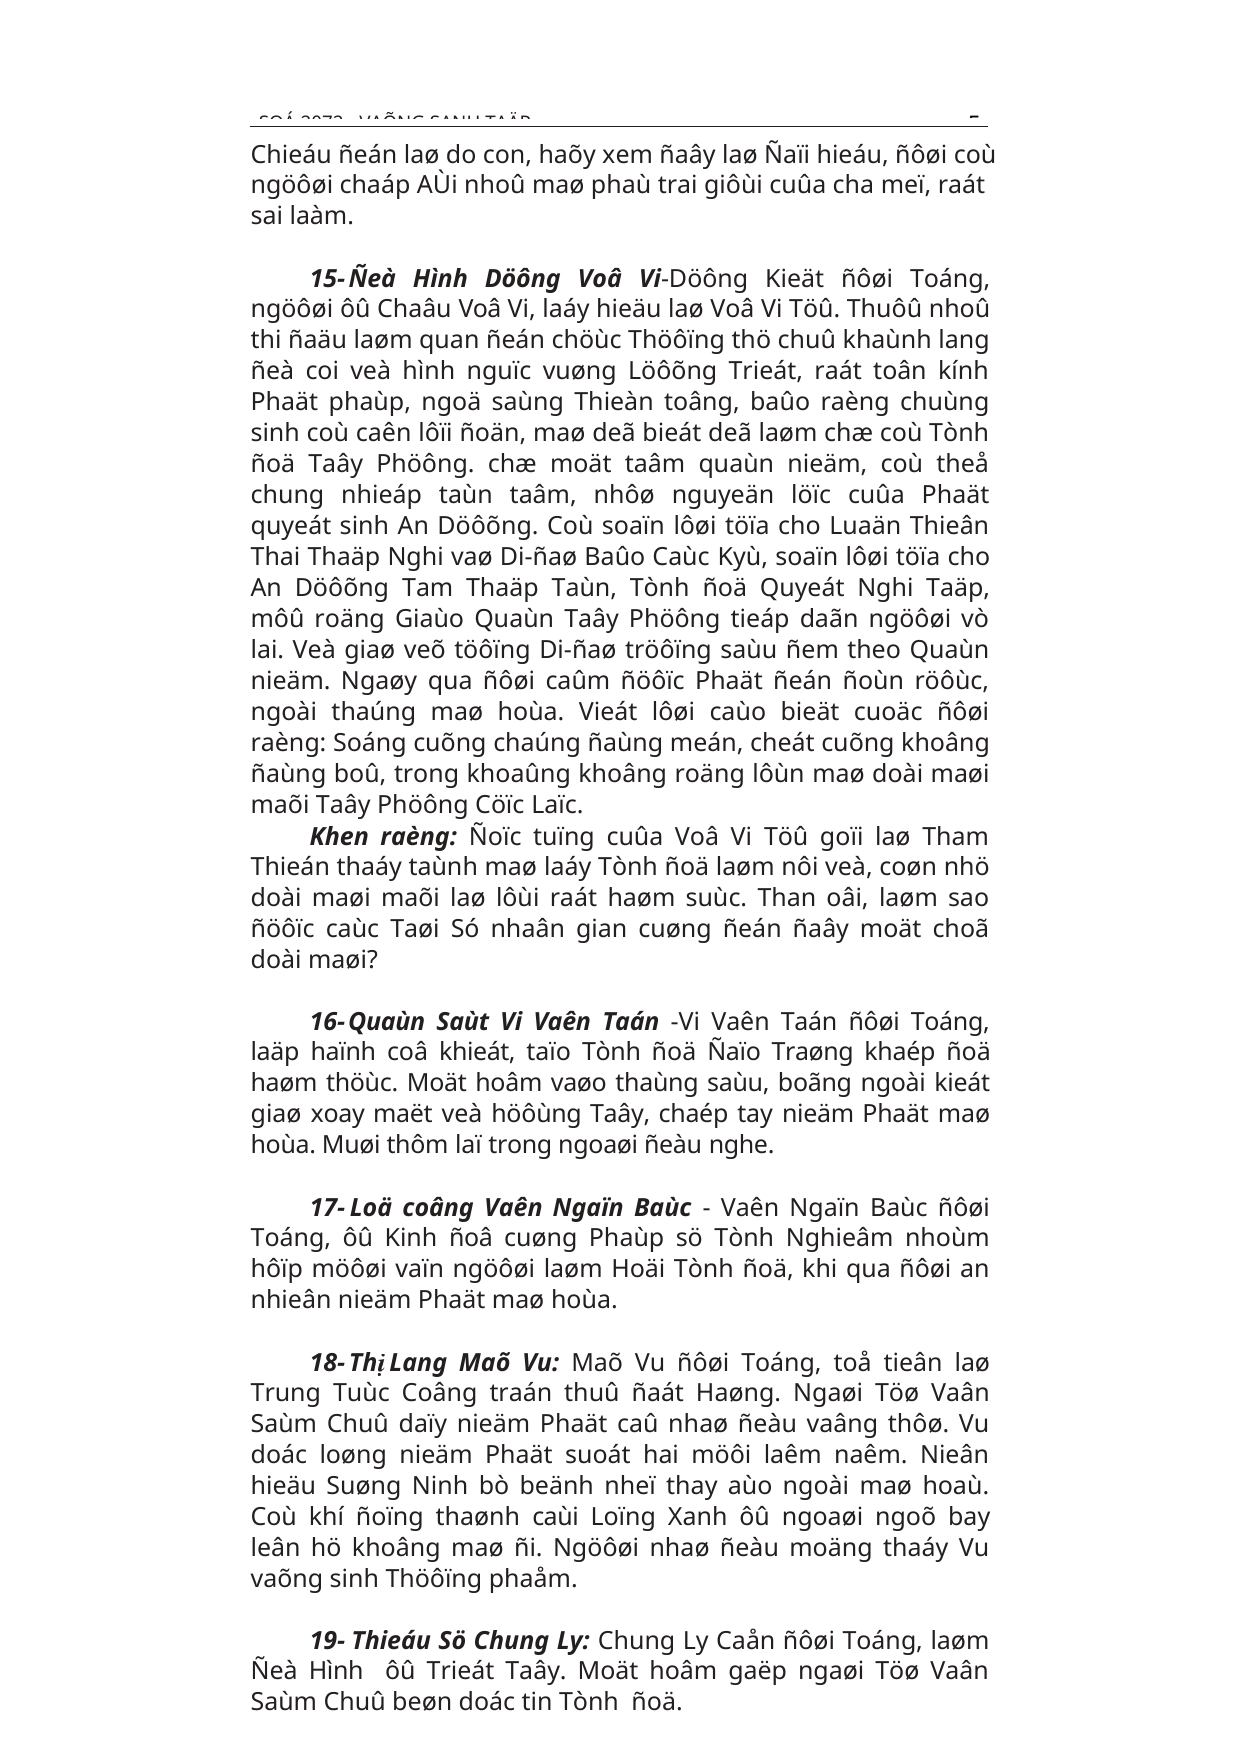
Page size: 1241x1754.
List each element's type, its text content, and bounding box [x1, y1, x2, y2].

list Quaùn Saùt Vi Vaên Taán -Vi Vaên Taán ñôøi Toáng, laäp haïnh coâ khieát, taïo Tònh ñoä Ñaïo Traøng khaép ñoä haøm thöùc. Moät hoâm vaøo thaùng saùu, boãng ngoài kieát giaø xoay maët veà höôùng Taây, chaép tay nieäm Phaät maø hoùa. Muøi thôm laï trong ngoaøi ñeàu nghe. [250, 1006, 991, 1161]
text Khen raèng: Ñoïc tuïng cuûa Voâ Vi Töû goïi laø Tham Thieán thaáy taùnh maø laáy Tònh ñoä laøm nôi veà, coøn nhö doài maøi maõi laø lôùi raát haøm suùc. Than oâi, laøm sao ñöôïc caùc Taøi Só nhaân gian cuøng ñeán ñaây moät choã doài maøi? [250, 821, 990, 976]
list Th Lang Maõ Vu: Maõ Vu ñôøi Toáng, toå tieân laø Trung Tuùc Coâng traán thuû ñaát Haøng. Ngaøi Töø Vaân Saùm Chuû daïy nieäm Phaät caû nhaø ñeàu vaâng thôø. Vu doác loøng nieäm Phaät suoát hai möôi laêm naêm. Nieân hieäu Suøng Ninh bò beänh nheï thay aùo ngoài maø hoaù. Coù khí ñoïng thaønh caùi Loïng Xanh ôû ngoaøi ngoõ bay leân hö khoâng maø ñi. Ngöôøi nhaø ñeàu moäng thaáy Vu vaõng sinh Thöôïng phaåm. [250, 1346, 990, 1594]
list Ñeà Hình Döông Voâ Vi-Döông Kieät ñôøi Toáng, ngöôøi ôû Chaâu Voâ Vi, laáy hieäu laø Voâ Vi Töû. Thuôû nhoû thi ñaäu laøm quan ñeán chöùc Thöôïng thö chuû khaùnh lang ñeà coi veà hình nguïc vuøng Löôõng Trieát, raát toân kính Phaät phaùp, ngoä saùng Thieàn toâng, baûo raèng chuùng sinh coù caên lôïi ñoän, maø deã bieát deã laøm chæ coù Tònh ñoä Taây Phöông. chæ moät taâm quaùn nieäm, coù theå chung nhieáp taùn taâm, nhôø nguyeän löïc cuûa Phaät quyeát sinh An Döôõng. Coù soaïn lôøi töïa cho Luaän Thieân Thai Thaäp Nghi vaø Di-ñaø Baûo Caùc Kyù, soaïn lôøi töïa cho An Döôõng Tam Thaäp Taùn, Tònh ñoä Quyeát Nghi Taäp, môû roäng Giaùo Quaùn Taây Phöông tieáp daãn ngöôøi vò lai. Veà giaø veõ töôïng Di-ñaø tröôïng saùu ñem theo Quaùn nieäm. Ngaøy qua ñôøi caûm ñöôïc Phaät ñeán ñoùn röôùc, ngoài thaúng maø hoùa. Vieát lôøi caùo bieät cuoäc ñôøi raèng: Soáng cuõng chaúng ñaùng meán, cheát cuõng khoâng ñaùng boû, trong khoaûng khoâng roäng lôùn maø doài maøi maõi Taây Phöông Cöïc Laïc. [250, 262, 990, 821]
list Thieáu Sö Chung Ly: Chung Ly Caån ñôøi Toáng, laøm Ñeà Hình ôû Trieát Taây. Moät hoâm gaëp ngaøi Töø Vaân Saùm Chuû beøn doác tin Tònh ñoä. [250, 1625, 990, 1718]
text Chieáu ñeán laø do con, haõy xem ñaây laø Ñaïi hieáu, ñôøi coù ngöôøi chaáp AÙi nhoû maø phaù trai giôùi cuûa cha meï, raát sai laàm. [250, 139, 1000, 232]
list Loä coâng Vaên Ngaïn Baùc - Vaên Ngaïn Baùc ñôøi Toáng, ôû Kinh ñoâ cuøng Phaùp sö Tònh Nghieâm nhoùm hôïp möôøi vaïn ngöôøi laøm Hoäi Tònh ñoä, khi qua ñôøi an nhieân nieäm Phaät maø hoùa. [250, 1191, 990, 1316]
